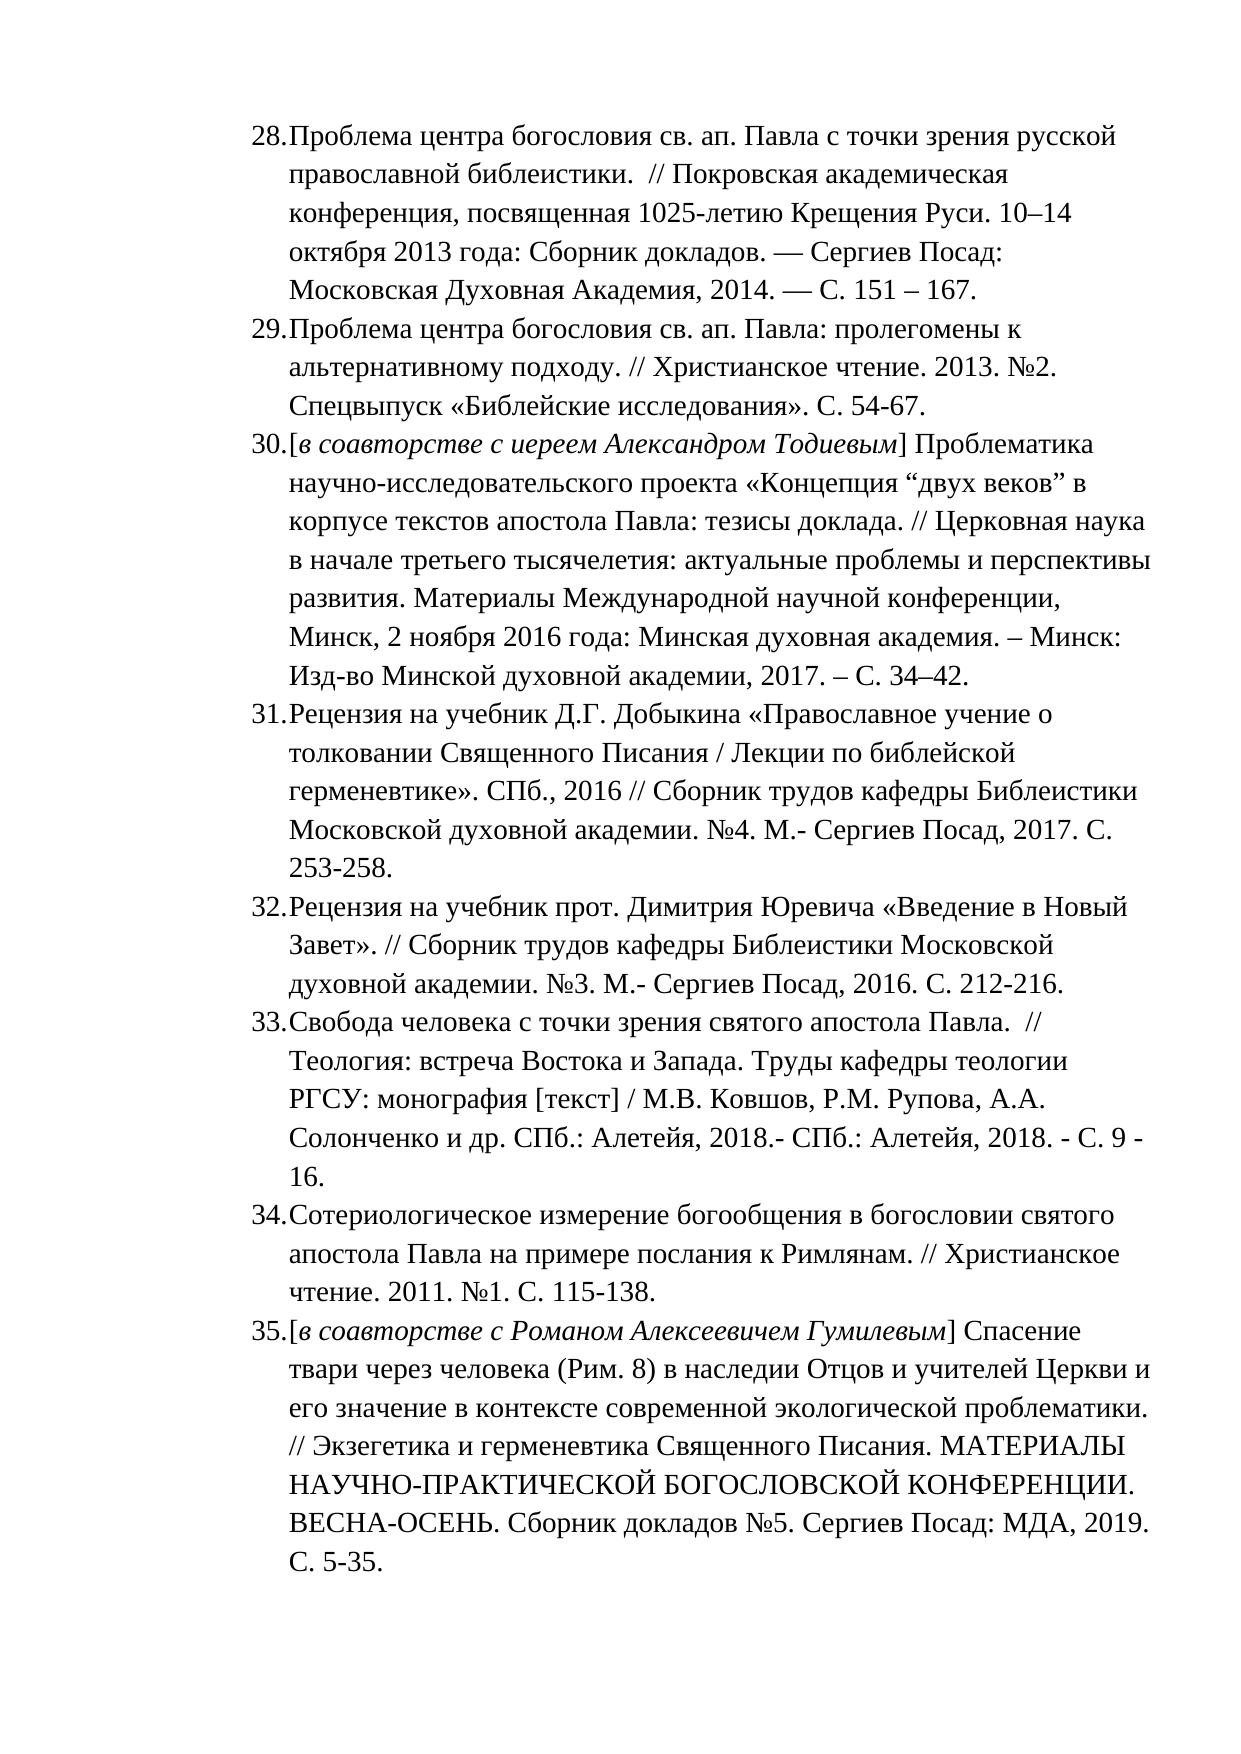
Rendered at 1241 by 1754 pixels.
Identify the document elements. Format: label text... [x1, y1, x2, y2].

list Сотериологическое измерение богообщения в богословии святого апостола Павла на примере послания к Римлянам. // Христианское чтение. 2011. №1. С. 115-138. [251, 1197, 1152, 1308]
list [в соавторстве с иереем Александром Тодиевым] Проблематика научно-исследовательского проекта «Концепция “двух веков” в корпусе текстов апостола Павла: тезисы доклада. // Церковная наука в начале третьего тысячелетия: актуальные проблемы и перспективы развития. Материалы Международной научной конференции, Минск, 2 ноября 2016 года: Минская духовная академия. – Минск: Изд-во Минской духовной академии, 2017. – С. 34–42. [251, 426, 1152, 691]
list Проблема центра богословия св. ап. Павла с точки зрения русской православной библеистики. // Покровская академическая конференция, посвященная 1025-летию Крещения Руси. 10–14 октября 2013 года: Сборник докладов. — Сергиев Посад: Московская Духовная Академия, 2014. — С. 151 – 167. [251, 118, 1152, 306]
list Рецензия на учебник прот. Димитрия Юревича «Введение в Новый Завет». // Сборник трудов кафедры Библеистики Московской духовной академии. №3. М.- Сергиев Посад, 2016. С. 212-216. [251, 889, 1152, 999]
list Рецензия на учебник Д.Г. Добыкина «Православное учение о толковании Священного Писания / Лекции по библейской герменевтике». СПб., 2016 // Сборник трудов кафедры Библеистики Московской духовной академии. №4. М.- Сергиев Посад, 2017. С. 253-258. [251, 696, 1152, 884]
list [в соавторстве с Романом Алексеевичем Гумилевым] Спасение твари через человека (Рим. 8) в наследии Отцов и учителей Церкви и его значение в контексте современной экологической проблематики. // Экзегетика и герменевтика Священного Писания. МАТЕРИАЛЫ НАУЧНО-ПРАКТИЧЕСКОЙ БОГОСЛОВСКОЙ КОНФЕРЕНЦИИ. ВЕСНА-ОСЕНЬ. Сборник докладов №5. Сергиев Посад: МДА, 2019. С. 5-35. [251, 1313, 1152, 1578]
list Проблема центра богословия св. ап. Павла: пролегомены к альтернативному подходу. // Христианское чтение. 2013. №2. Спецвыпуск «Библейские исследования». С. 54-67. [251, 311, 1152, 421]
list Свобода человека с точки зрения святого апостола Павла. // Теология: встреча Востока и Запада. Труды кафедры теологии РГСУ: монография [текст] / М.В. Ковшов, Р.М. Рупова, А.А. Солонченко и др. СПб.: Алетейя, 2018.- СПб.: Алетейя, 2018. - С. 9 - 16. [251, 1004, 1152, 1192]
